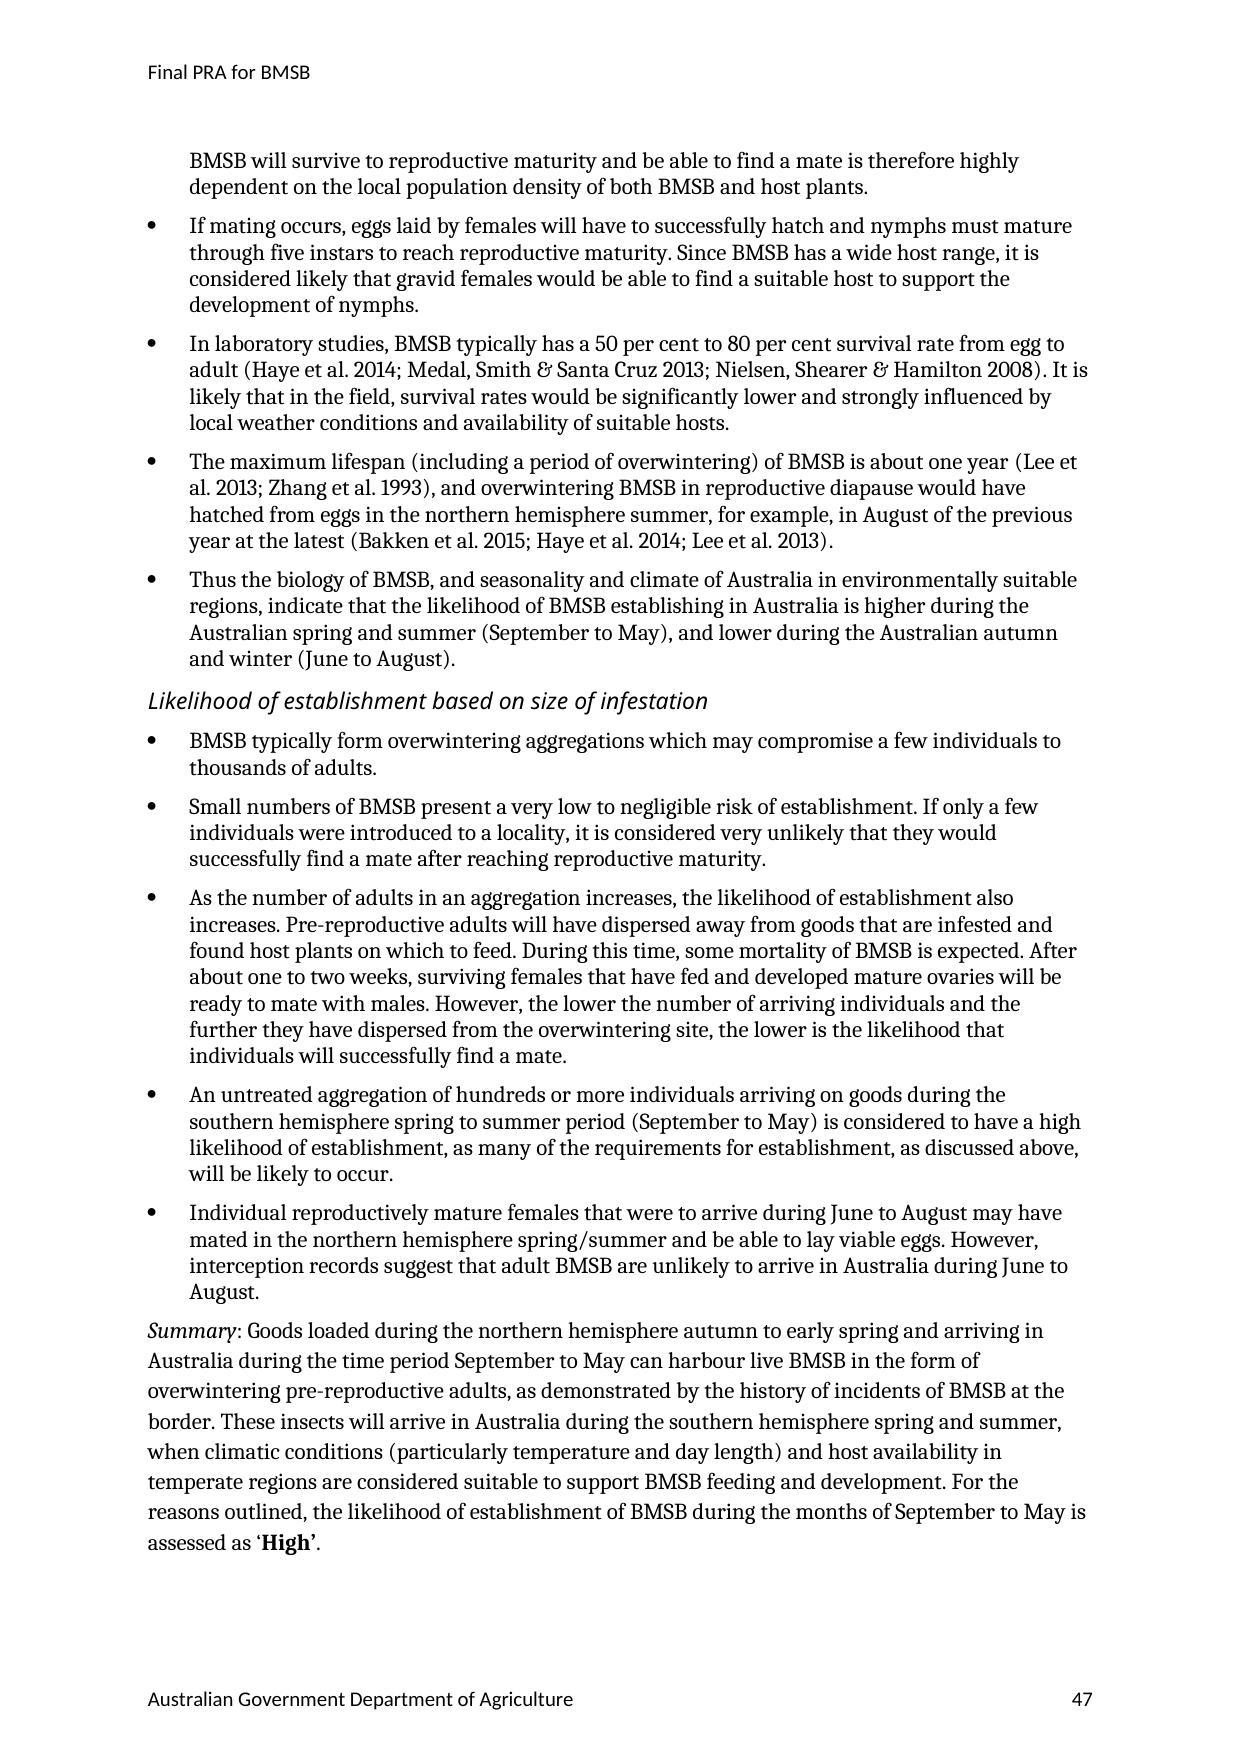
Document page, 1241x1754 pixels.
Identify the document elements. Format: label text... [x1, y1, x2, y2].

list Thus the biology of BMSB, and seasonality and climate of Australia in environmentally suitable regions, indicate that the likelihood of BMSB establishing in Australia is higher during the Australian spring and summer (September to May), and lower during the Australian autumn and winter (June to August). [148, 567, 1092, 672]
list In laboratory studies, BMSB typically has a 50 per cent to 80 per cent survival rate from egg to adult (Haye et al. 2014; Medal, Smith & Santa Cruz 2013; Nielsen, Shearer & Hamilton 2008). It is likely that in the field, survival rates would be significantly lower and strongly influenced by local weather conditions and availability of suitable hosts. [148, 331, 1092, 436]
list An untreated aggregation of hundreds or more individuals arriving on goods during the southern hemisphere spring to summer period (September to May) is considered to have a high likelihood of establishment, as many of the requirements for establishment, as discussed above, will be likely to occur. [148, 1082, 1092, 1187]
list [148, 148, 1092, 200]
list If mating occurs, eggs laid by females will have to successfully hatch and nymphs must mature through five instars to reach reproductive maturity. Since BMSB has a wide host range, it is considered likely that gravid females would be able to find a suitable host to support the development of nymphs. [148, 213, 1092, 318]
list Individual reproductively mature females that were to arrive during June to August may have mated in the northern hemisphere spring/summer and be able to lay viable eggs. However, interception records suggest that adult BMSB are unlikely to arrive in Australia during June to August. [148, 1200, 1092, 1305]
list BMSB typically form overwintering aggregations which may compromise a few individuals to thousands of adults. [148, 728, 1092, 781]
list As the number of adults in an aggregation increases, the likelihood of establishment also increases. Pre-reproductive adults will have dispersed away from goods that are infested and found host plants on which to feed. During this time, some mortality of BMSB is expected. After about one to two weeks, surviving females that have fed and developed mature ovaries will be ready to mate with males. However, the lower the number of arriving individuals and the further they have dispersed from the overwintering site, the lower is the likelihood that individuals will successfully find a mate. [148, 885, 1092, 1069]
text Summary: Goods loaded during the northern hemisphere autumn to early spring and arriving in Australia during the time period September to May can harbour live BMSB in the form of overwintering pre-reproductive adults, as demonstrated by the history of incidents of BMSB at the border. These insects will arrive in Australia during the southern hemisphere spring and summer, when climatic conditions (particularly temperature and day length) and host availability in temperate regions are considered suitable to support BMSB feeding and development. For the reasons outlined, the likelihood of establishment of BMSB during the months of September to May is assessed as ‘High’. [148, 1318, 1092, 1556]
list Small numbers of BMSB present a very low to negligible risk of establishment. If only a few individuals were introduced to a locality, it is considered very unlikely that they would successfully find a mate after reaching reproductive maturity. [148, 793, 1092, 873]
list The maximum lifespan (including a period of overwintering) of BMSB is about one year (Lee et al. 2013; Zhang et al. 1993), and overwintering BMSB in reproductive diapause would have hatched from eggs in the northern hemisphere summer, for example, in August of the previous year at the latest (Bakken et al. 2015; Haye et al. 2014; Lee et al. 2013). [148, 449, 1092, 554]
subtitle Likelihood of establishment based on size of infestation [148, 684, 1092, 716]
